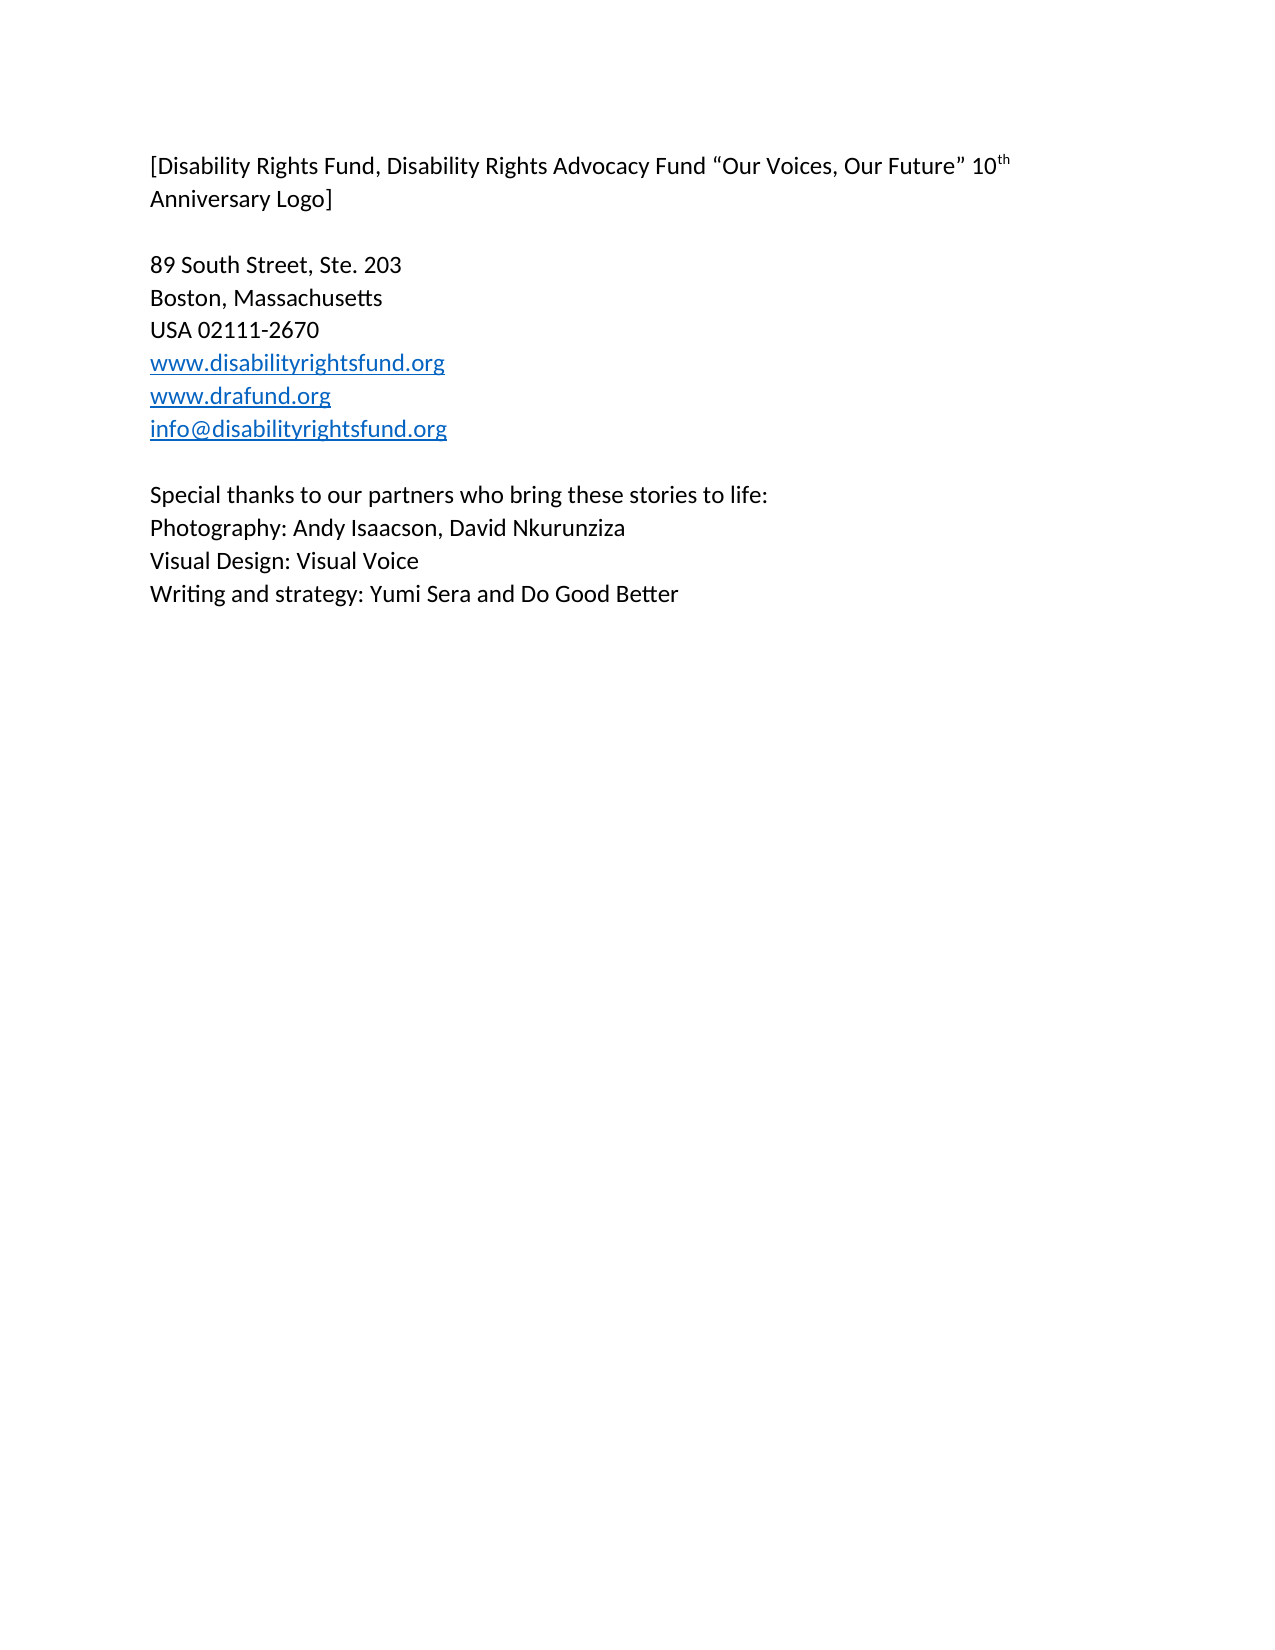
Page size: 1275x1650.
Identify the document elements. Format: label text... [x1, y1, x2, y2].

text Visual Design: Visual Voice [150, 545, 1125, 576]
text USA 02111-2670 [150, 314, 1125, 345]
text Special thanks to our partners who bring these stories to life: [150, 479, 1125, 510]
text Photography: Andy Isaacson, David Nkurunziza [150, 512, 1125, 543]
text www.disabilityrightsfund.org [150, 347, 1125, 378]
text [Disability Rights Fund, Disability Rights Advocacy Fund “Our Voices, Our Future” 10th Anniversary Logo] [150, 150, 1125, 213]
text www.drafund.org [150, 380, 1125, 411]
text Writing and strategy: Yumi Sera and Do Good Better [150, 578, 1125, 608]
text 89 South Street, Ste. 203 [150, 249, 1125, 279]
text info@disabilityrightsfund.org [150, 413, 1125, 444]
text Boston, Massachusetts [150, 282, 1125, 312]
